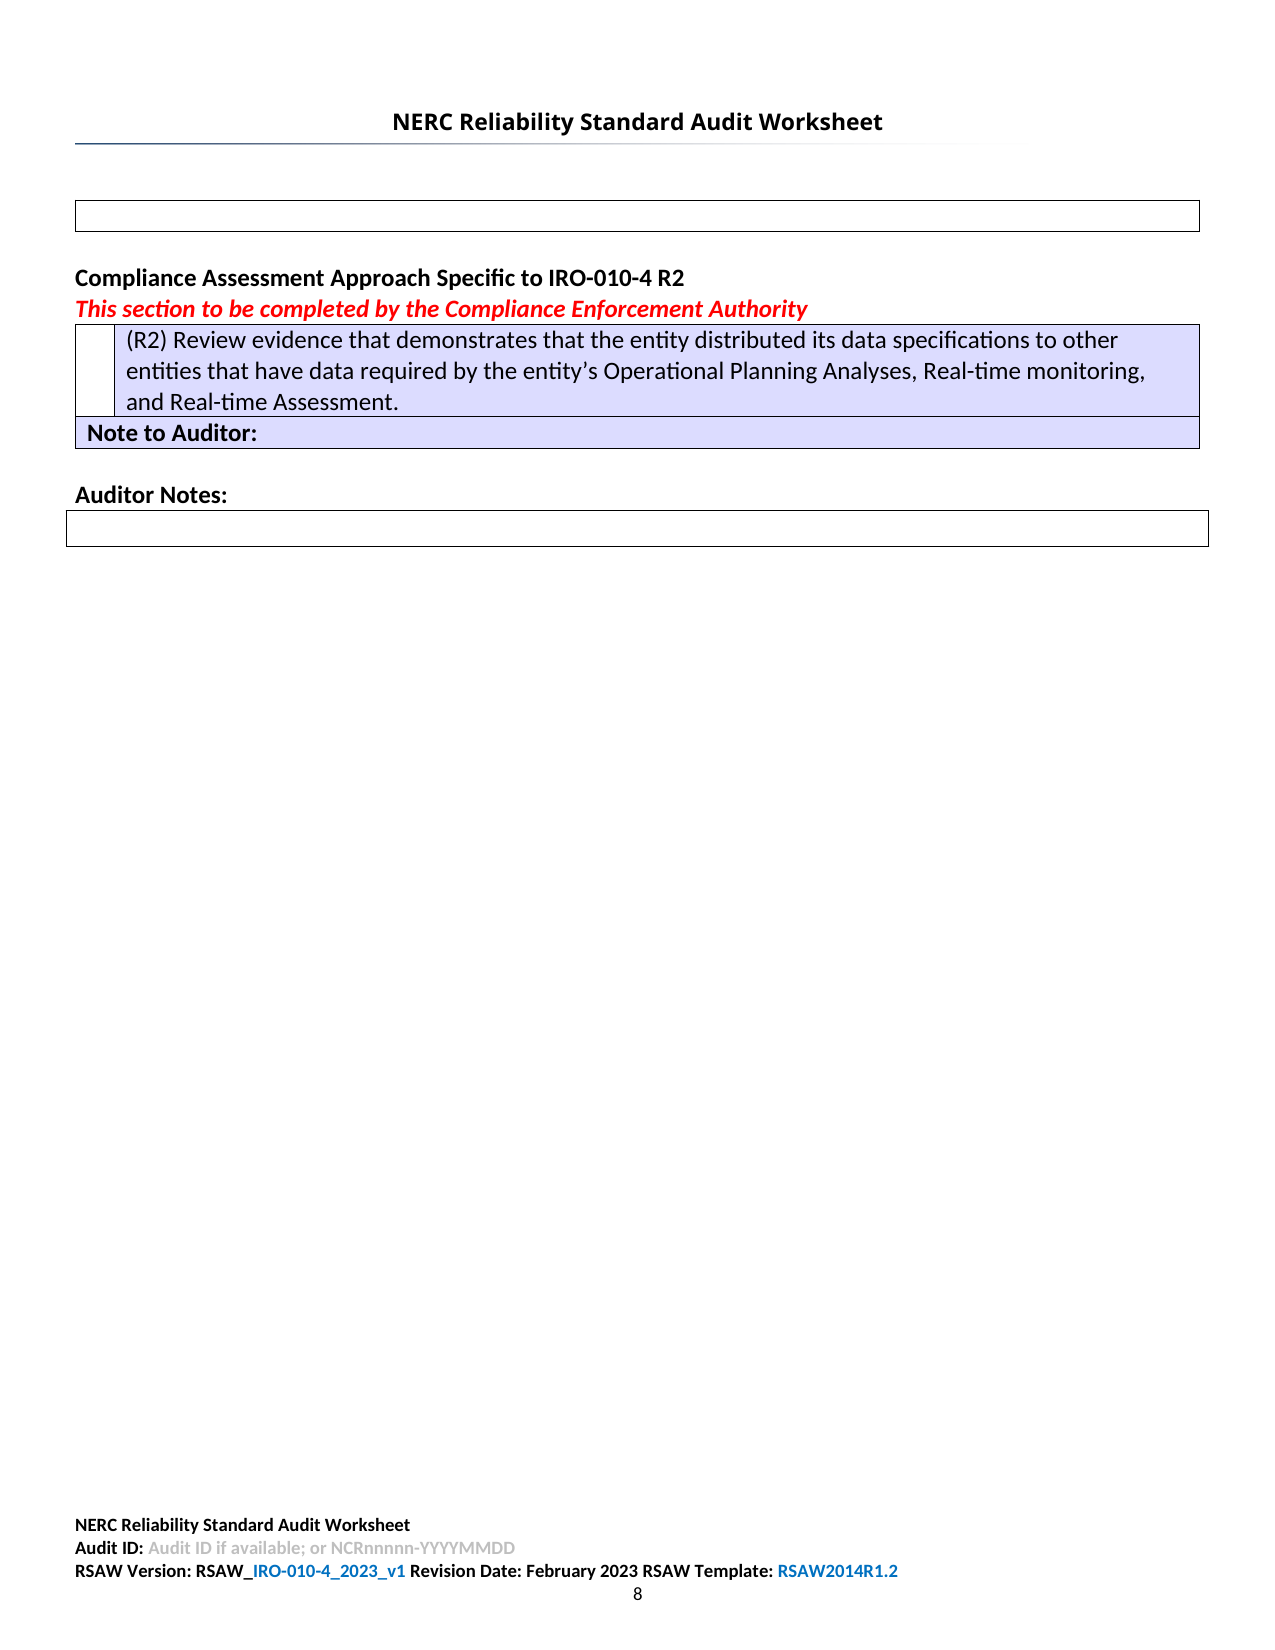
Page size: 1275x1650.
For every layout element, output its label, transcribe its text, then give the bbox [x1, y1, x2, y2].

picture [75, 143, 1052, 151]
table_cell [76, 201, 1199, 231]
table_cell Note to Auditor: [76, 417, 1199, 448]
table_header [76, 325, 114, 416]
text This section to be completed by the Compliance Enforcement Authority [75, 293, 1200, 324]
text Auditor Notes: [75, 479, 1200, 510]
table_header (R2) Review evidence that demonstrates that the entity distributed its data specifications to other entities that have data required by the entity’s Operational Planning Analyses, Real-time monitoring, and Real-time Assessment. [115, 325, 1199, 416]
text Compliance Assessment Approach Specific to IRO-010-4 R2 [75, 263, 1200, 293]
